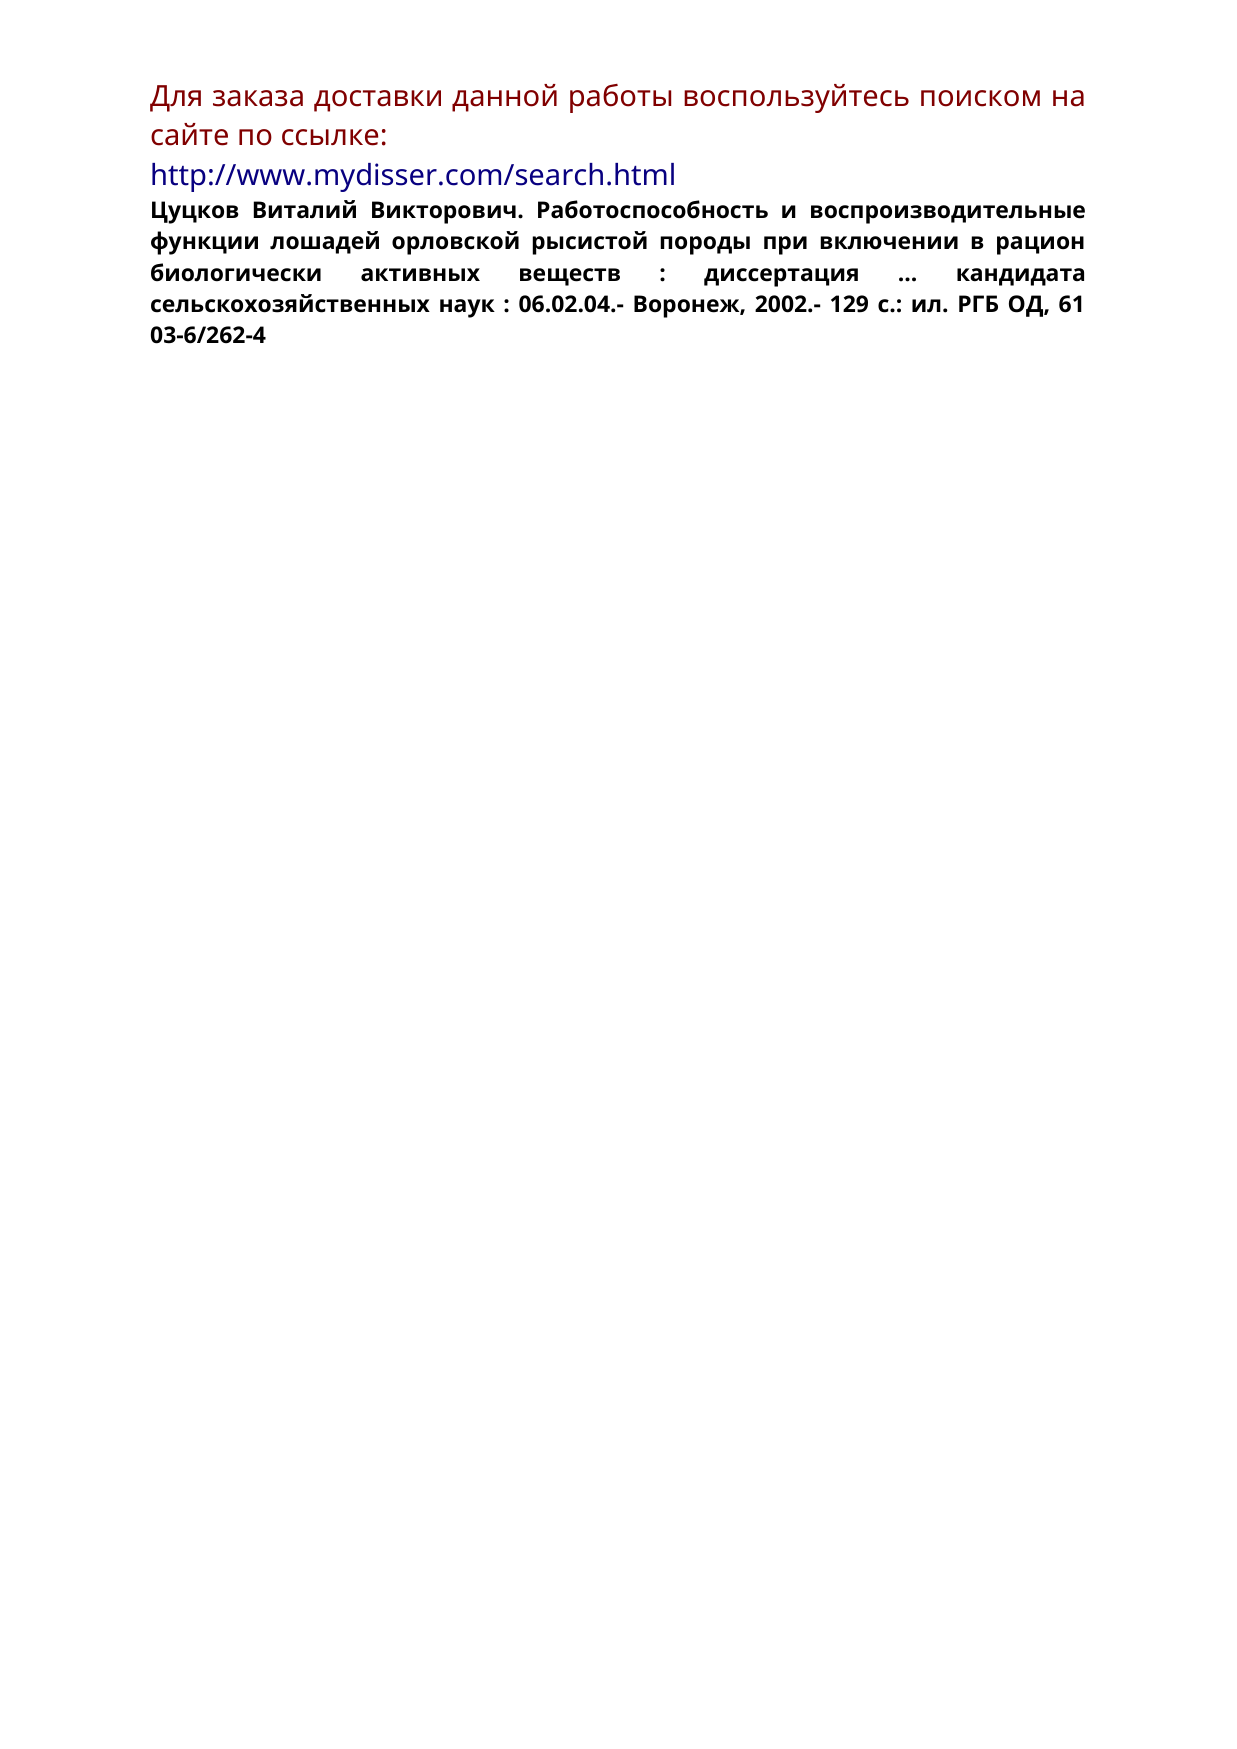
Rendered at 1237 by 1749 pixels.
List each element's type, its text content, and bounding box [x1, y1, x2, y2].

text Цуцков Виталий Викторович. Работоспособность и воспроизводительные функции лошадей орловской рысистой породы при включении в рацион биологически активных веществ : диссертация ... кандидата сельскохозяйственных наук : 06.02.04.- Воронеж, 2002.- 129 с.: ил. РГБ ОД, 61 03-6/262-4 [150, 194, 1086, 350]
